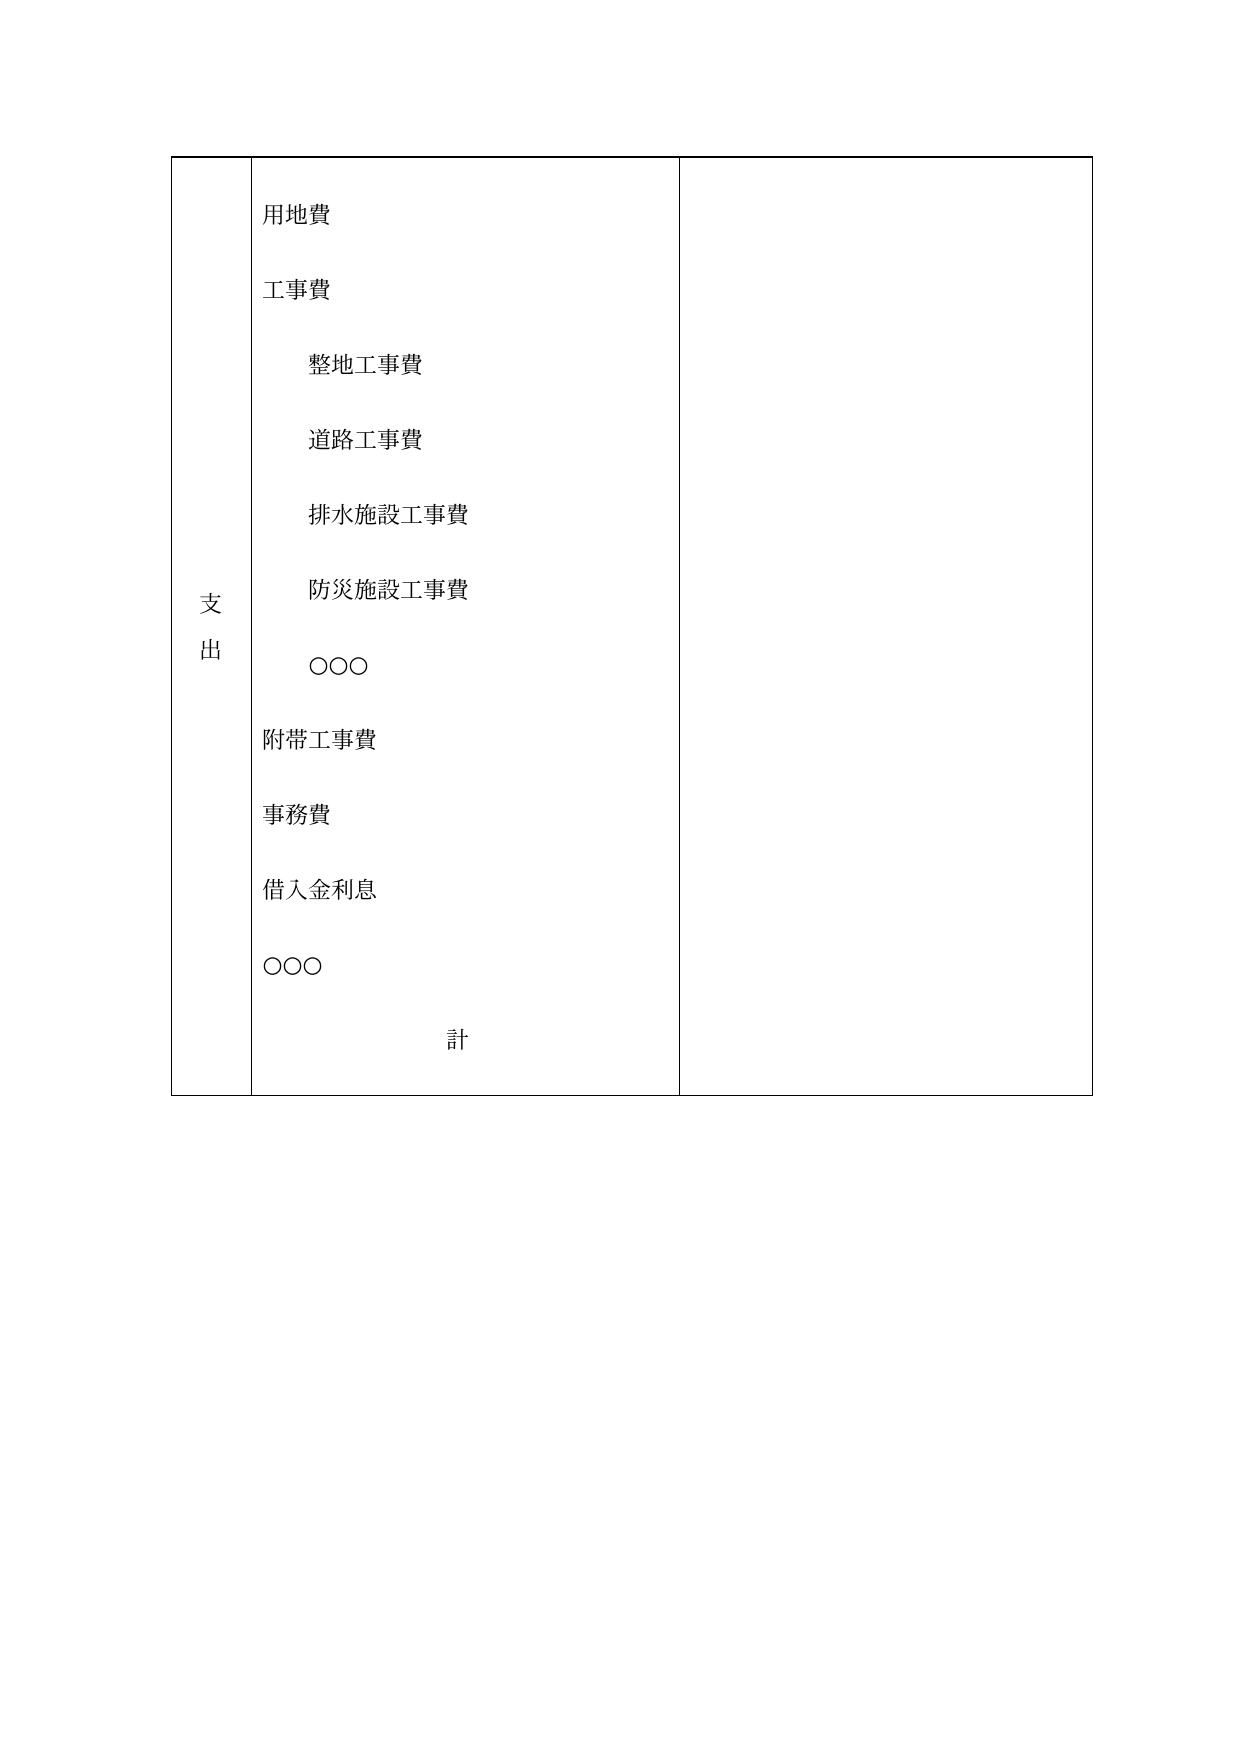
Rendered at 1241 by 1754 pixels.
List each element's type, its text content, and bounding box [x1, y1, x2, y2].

table_cell 用地費 工事費 整地工事費 道路工事費 排水施設工事費 防災施設工事費 ○○○ 附帯工事費 事務費 借入金利息 ○○○ 計 [252, 158, 679, 1095]
table_cell [680, 158, 1092, 1095]
table_cell 支 出 [172, 158, 251, 1095]
